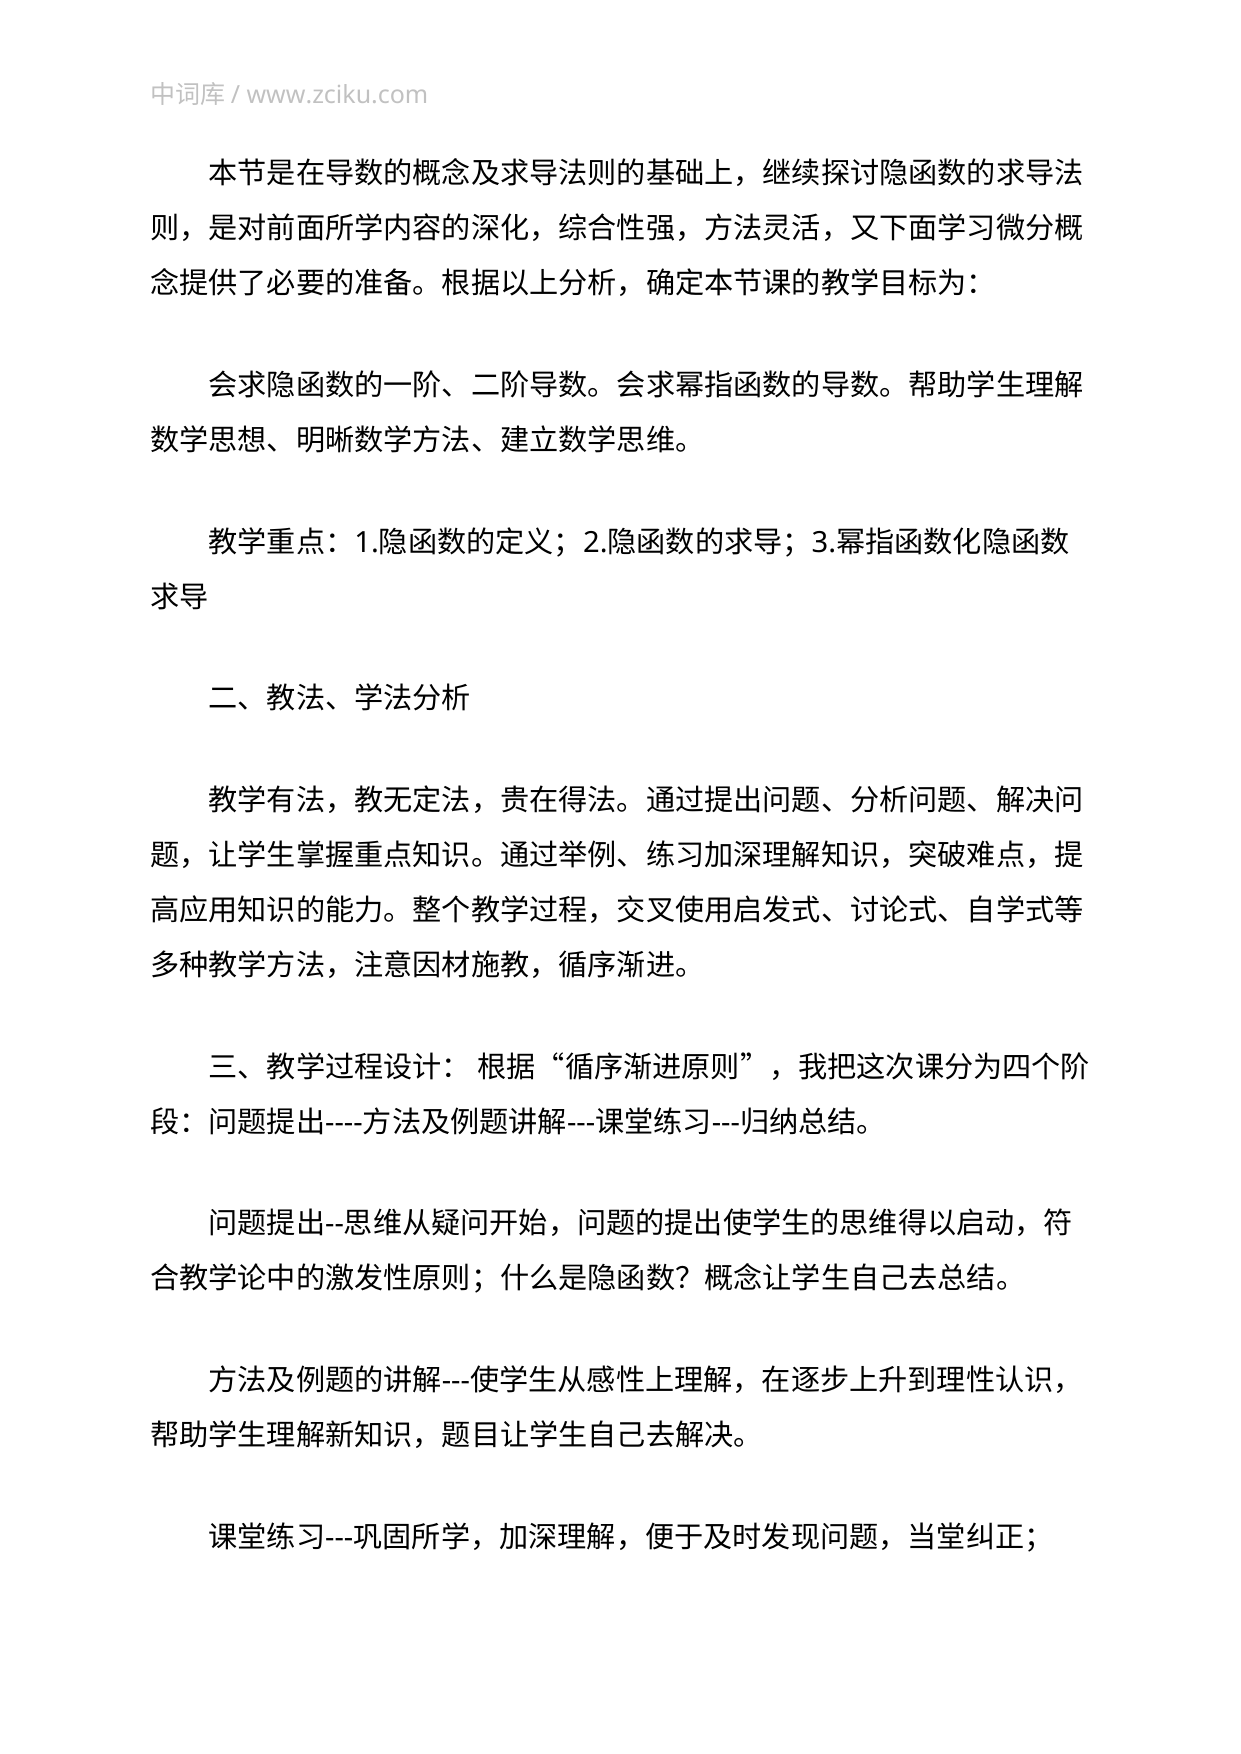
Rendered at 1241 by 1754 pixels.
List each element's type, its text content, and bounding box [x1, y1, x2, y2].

text 会求隐函数的一阶、二阶导数。会求幂指函数的导数。帮助学生理解数学思想、明晰数学方法、建立数学思维。 [150, 362, 1090, 459]
text 问题提出--思维从疑问开始，问题的提出使学生的思维得以启动，符合教学论中的激发性原则；什么是隐函数？概念让学生自己去总结。 [150, 1200, 1090, 1297]
text 二、教法、学法分析 [150, 675, 1090, 717]
text 三、教学过程设计： 根据“循序渐进原则”，我把这次课分为四个阶段：问题提出----方法及例题讲解---课堂练习---归纳总结。 [150, 1043, 1090, 1141]
text 教学重点：1.隐函数的定义；2.隐函数的求导；3.幂指函数化隐函数求导 [150, 518, 1090, 616]
text 教学有法，教无定法，贵在得法。通过提出问题、分析问题、解决问题，让学生掌握重点知识。通过举例、练习加深理解知识，突破难点，提高应用知识的能力。整个教学过程，交叉使用启发式、讨论式、自学式等多种教学方法，注意因材施教，循序渐进。 [150, 777, 1090, 984]
text 课堂练习---巩固所学，加深理解，便于及时发现问题，当堂纠正； [150, 1514, 1090, 1556]
text 方法及例题的讲解---使学生从感性上理解，在逐步上升到理性认识，帮助学生理解新知识，题目让学生自己去解决。 [150, 1357, 1090, 1454]
text 本节是在导数的概念及求导法则的基础上，继续探讨隐函数的求导法则，是对前面所学内容的深化，综合性强，方法灵活，又下面学习微分概念提供了必要的准备。根据以上分析，确定本节课的教学目标为： [150, 150, 1090, 302]
